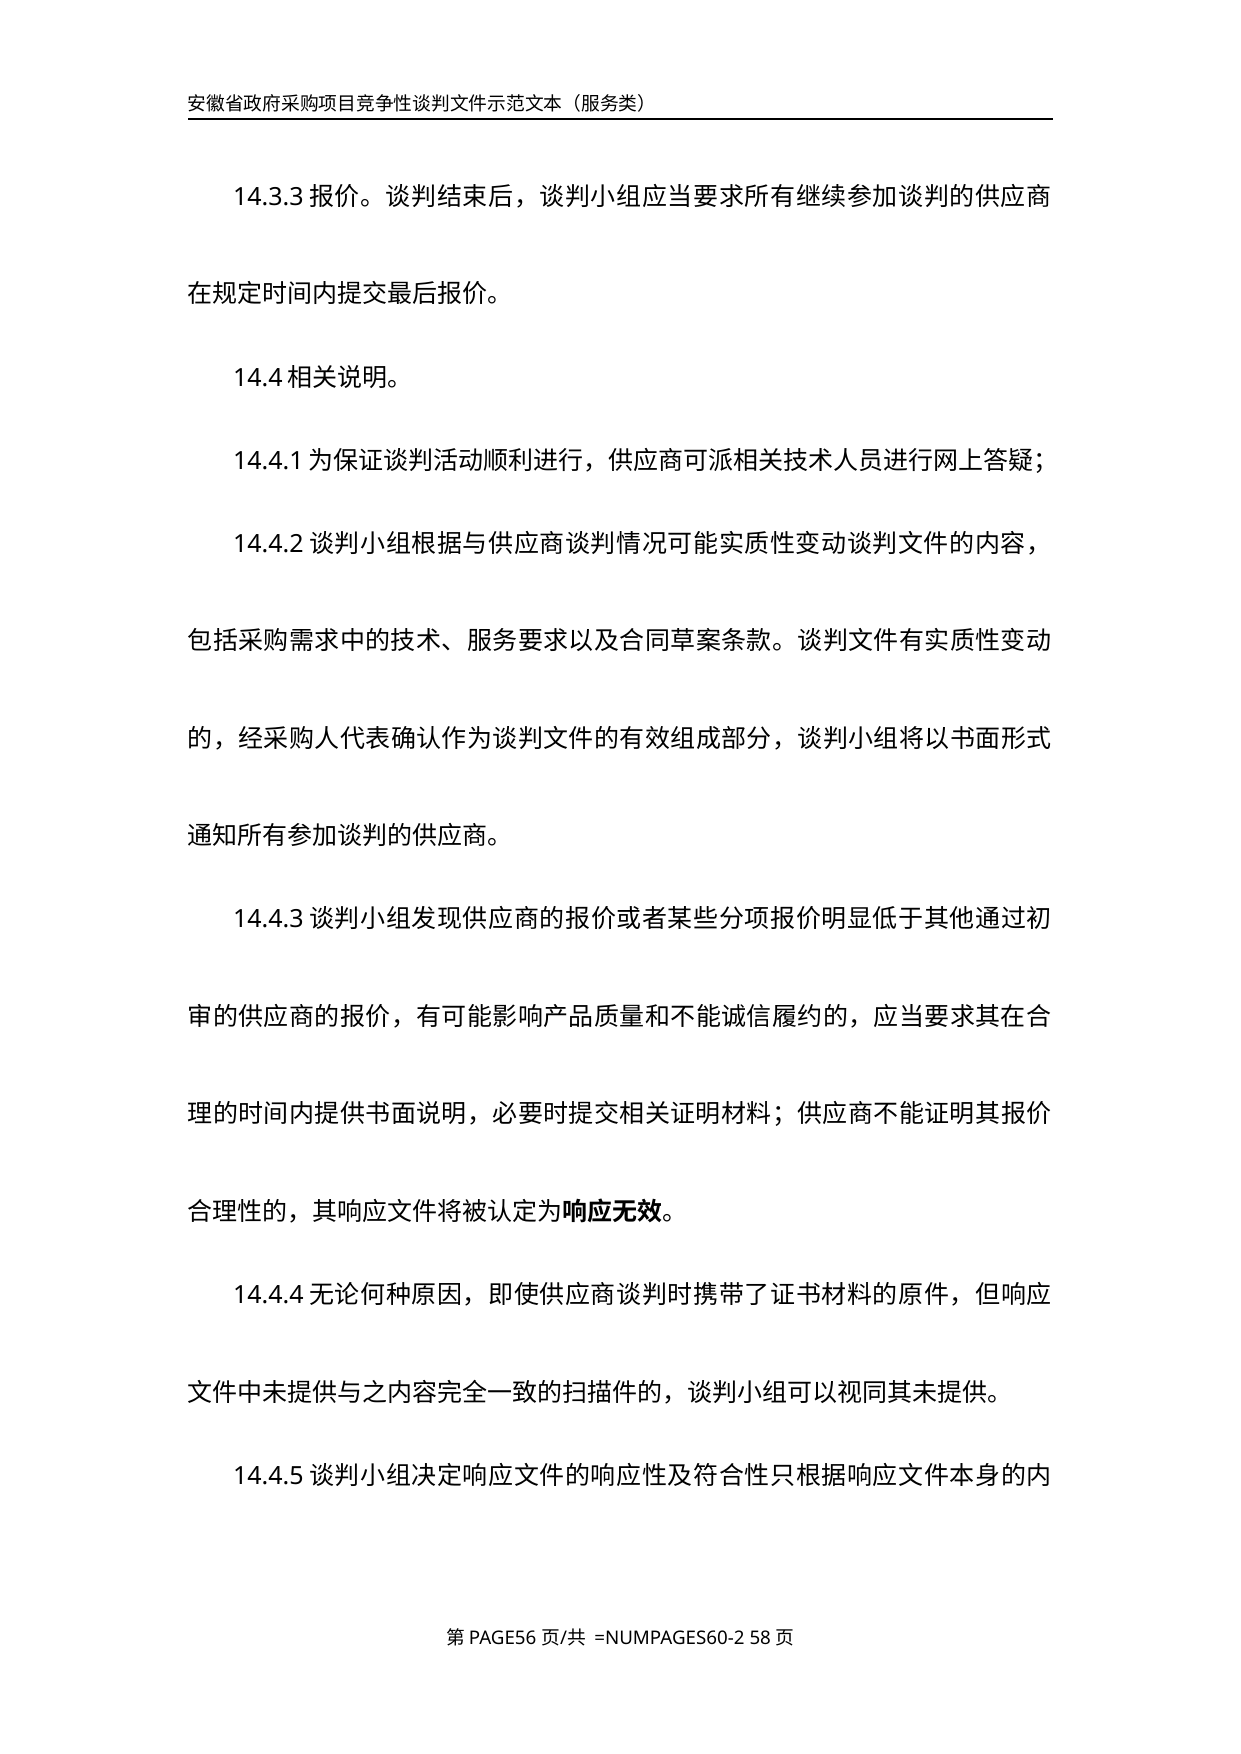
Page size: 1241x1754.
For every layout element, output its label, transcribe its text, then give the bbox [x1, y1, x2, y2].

text 14.4.4无论何种原因，即使供应商谈判时携带了证书材料的原件，但响应文件中未提供与之内容完全一致的扫描件的，谈判小组可以视同其未提供。 [187, 1260, 1053, 1423]
text 14.3.3报价。谈判结束后，谈判小组应当要求所有继续参加谈判的供应商在规定时间内提交最后报价。 [187, 162, 1053, 324]
text 14.4.1为保证谈判活动顺利进行，供应商可派相关技术人员进行网上答疑； [187, 426, 1053, 491]
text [187, 1441, 1053, 1506]
text 14.4.2谈判小组根据与供应商谈判情况可能实质性变动谈判文件的内容，包括采购需求中的技术、服务要求以及合同草案条款。谈判文件有实质性变动的，经采购人代表确认作为谈判文件的有效组成部分，谈判小组将以书面形式通知所有参加谈判的供应商。 [187, 509, 1053, 866]
text 14.4.3谈判小组发现供应商的报价或者某些分项报价明显低于其他通过初审的供应商的报价，有可能影响产品质量和不能诚信履约的，应当要求其在合理的时间内提供书面说明，必要时提交相关证明材料；供应商不能证明其报价合理性的，其响应文件将被认定为响应无效。 [187, 884, 1053, 1242]
text 14.4相关说明。 [187, 343, 1053, 408]
